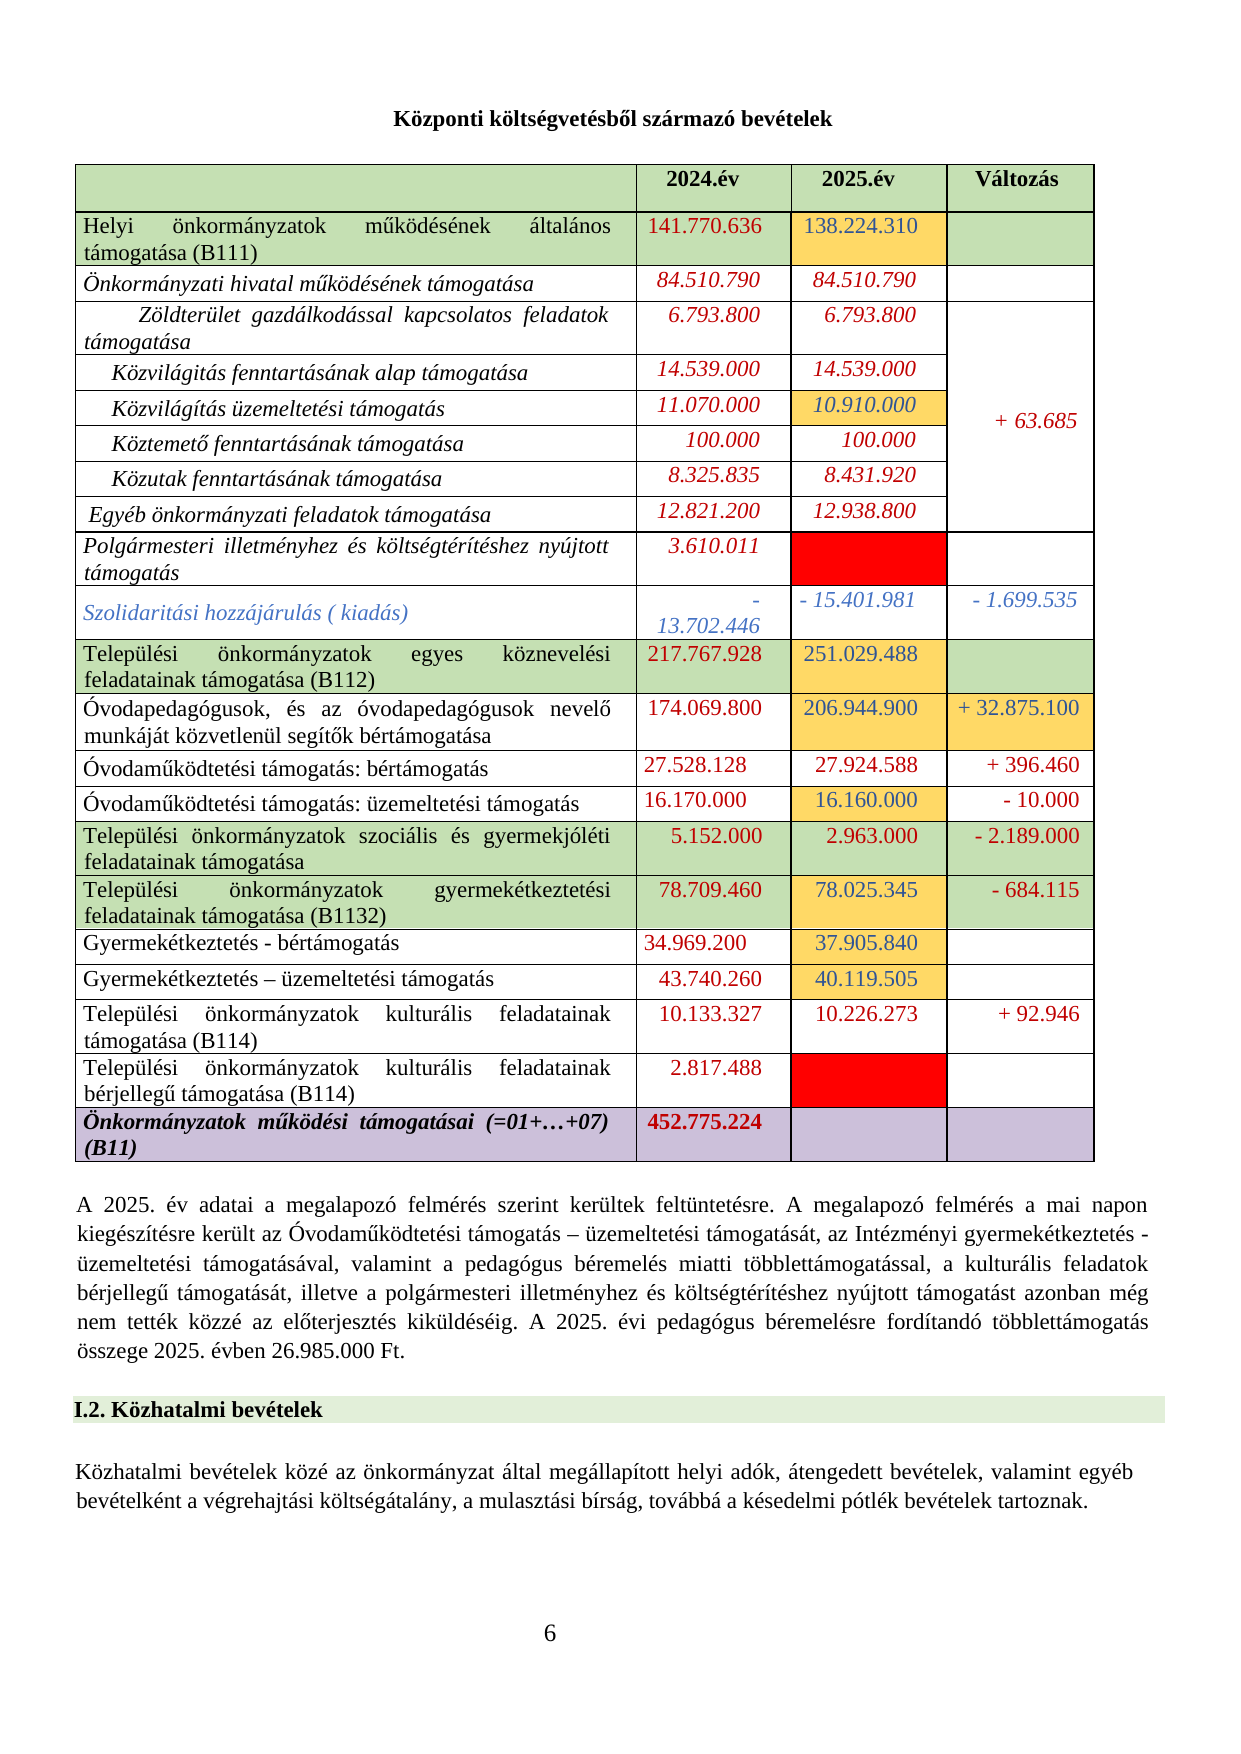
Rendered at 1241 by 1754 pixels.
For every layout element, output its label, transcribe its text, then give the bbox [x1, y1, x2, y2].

table_cell 251.029.488 [792, 640, 946, 693]
table_cell 37.905.840 [792, 930, 946, 964]
table_cell 6.793.800 [637, 302, 790, 354]
table_cell - 684.115 [948, 876, 1093, 928]
table_header Változás [948, 165, 1093, 211]
table_cell [948, 930, 1093, 964]
table_cell Helyi önkormányzatok működésének általános támogatása (B111) [76, 213, 636, 265]
table_cell 11.070.000 [637, 391, 790, 425]
table_cell Települési önkormányzatok kulturális feladatainak támogatása (B114) [76, 1000, 636, 1053]
table_cell 6.793.800 [792, 302, 946, 354]
table_cell - 15.401.981 [792, 586, 946, 639]
table_cell Gyermekétkeztetés - bértámogatás [76, 930, 636, 964]
table_cell 3.610.011 [637, 533, 790, 585]
table_cell 14.539.000 [637, 355, 790, 390]
table_cell [792, 1108, 946, 1161]
table_cell 10.133.327 [637, 1000, 790, 1053]
table_cell 5.152.000 [637, 822, 790, 875]
table_cell 2.817.488 [637, 1054, 790, 1107]
table_cell Önkormányzati hivatal működésének támogatása [76, 266, 636, 301]
table_cell [792, 533, 946, 585]
table_cell 27.924.588 [792, 751, 946, 786]
table_cell Települési önkormányzatok kulturális feladatainak bérjellegű támogatása (B114) [76, 1054, 636, 1107]
table_cell 84.510.790 [792, 266, 946, 301]
table_cell 100.000 [792, 426, 946, 461]
table_header [76, 165, 636, 211]
table_cell [948, 965, 1093, 999]
table_cell 452.775.224 [637, 1108, 790, 1161]
table_cell Gyermekétkeztetés – üzemeltetési támogatás [76, 965, 636, 999]
table_cell 34.969.200 [637, 930, 790, 964]
table_cell Szolidaritási hozzájárulás ( kiadás) [76, 586, 636, 639]
table_cell [948, 266, 1093, 301]
table_cell 78.025.345 [792, 876, 946, 928]
table_cell [948, 533, 1093, 585]
table_cell Óvodapedagógusok, és az óvodapedagógusok nevelő munkáját közvetlenül segítők bértámogatása [76, 694, 636, 750]
table_cell 8.325.835 [637, 462, 790, 496]
table_cell Települési önkormányzatok szociális és gyermekjóléti feladatainak támogatása [76, 822, 636, 875]
table_cell 141.770.636 [637, 213, 790, 265]
text A 2025. év adatai a megalapozó felmérés szerint kerültek feltüntetésre. A megalapozó felmérés a mai napon kiegészítésre került az Óvodaműködtetési támogatás – üzemeltetési támogatását, az Intézményi gyermekétkeztetés - üzemeltetési támogatásával, valamint a pedagógus béremelés miatti többlettámogatással, a kulturális feladatok bérjellegű támogatását, illetve a polgármesteri illetményhez és költségtérítéshez nyújtott támogatást azonban még nem tették közzé az előterjesztés kiküldéséig. A 2025. évi pedagógus béremelésre fordítandó többlettámogatás összege 2025. évben 26.985.000 Ft. [76, 1191, 1150, 1363]
table_cell + 92.946 [948, 1000, 1093, 1053]
table_cell 10.910.000 [792, 391, 946, 425]
table_cell 16.160.000 [792, 787, 946, 821]
table_cell 217.767.928 [637, 640, 790, 693]
table_cell Óvodaműködtetési támogatás: üzemeltetési támogatás [76, 787, 636, 821]
subtitle I.2. Közhatalmi bevételek [73, 1396, 1165, 1423]
table_cell - 13.702.446 [637, 586, 790, 639]
text Közhatalmi bevételek közé az önkormányzat által megállapított helyi adók, átengedett bevételek, valamint egyéb bevételként a végrehajtási költségátalány, a mulasztási bírság, továbbá a késedelmi pótlék bevételek tartoznak. [75, 1458, 1136, 1513]
table_cell 84.510.790 [637, 266, 790, 301]
table_cell 27.528.128 [637, 751, 790, 786]
table_header 2025.év [792, 165, 946, 211]
table_cell + 63.685 [948, 302, 1093, 531]
table_cell [948, 640, 1093, 693]
table_cell 12.821.200 [637, 497, 790, 531]
table_cell - 10.000 [948, 787, 1093, 821]
table_cell - 2.189.000 [948, 822, 1093, 875]
table_cell Egyéb önkormányzati feladatok támogatása [76, 497, 636, 531]
table_cell Közvilágítás üzemeltetési támogatás [76, 391, 636, 425]
table_cell 10.226.273 [792, 1000, 946, 1053]
table_cell [948, 213, 1093, 265]
table_cell 8.431.920 [792, 462, 946, 496]
table_cell 174.069.800 [637, 694, 790, 750]
table_cell 40.119.505 [792, 965, 946, 999]
table_cell Önkormányzatok működési támogatásai (=01+…+07) (B11) [76, 1108, 636, 1161]
table_cell 138.224.310 [792, 213, 946, 265]
table_cell 206.944.900 [792, 694, 946, 750]
table_cell [792, 1054, 946, 1107]
table_cell 43.740.260 [637, 965, 790, 999]
table_cell Települési önkormányzatok egyes köznevelési feladatainak támogatása (B112) [76, 640, 636, 693]
table_cell 78.709.460 [637, 876, 790, 928]
table_cell 16.170.000 [637, 787, 790, 821]
table_cell [948, 1054, 1093, 1107]
table_cell Óvodaműködtetési támogatás: bértámogatás [76, 751, 636, 786]
table_cell 12.938.800 [792, 497, 946, 531]
table_cell - 1.699.535 [948, 586, 1093, 639]
table_cell + 32.875.100 [948, 694, 1093, 750]
table_cell Polgármesteri illetményhez és költségtérítéshez nyújtott támogatás [76, 533, 636, 585]
table_cell 14.539.000 [792, 355, 946, 390]
table_header 2024.év [637, 165, 791, 211]
table_cell [948, 1108, 1093, 1161]
table_cell Közutak fenntartásának támogatása [76, 462, 636, 496]
table_cell Köztemető fenntartásának támogatása [76, 426, 636, 461]
text Központi költségvetésből származó bevételek [76, 105, 1150, 131]
table_cell 2.963.000 [792, 822, 946, 875]
table_cell 100.000 [637, 426, 790, 461]
table_cell Zöldterület gazdálkodással kapcsolatos feladatok támogatása [76, 302, 636, 354]
table_cell + 396.460 [948, 751, 1093, 786]
table_cell Települési önkormányzatok gyermekétkeztetési feladatainak támogatása (B1132) [76, 876, 636, 928]
table_cell Közvilágitás fenntartásának alap támogatása [76, 355, 636, 390]
